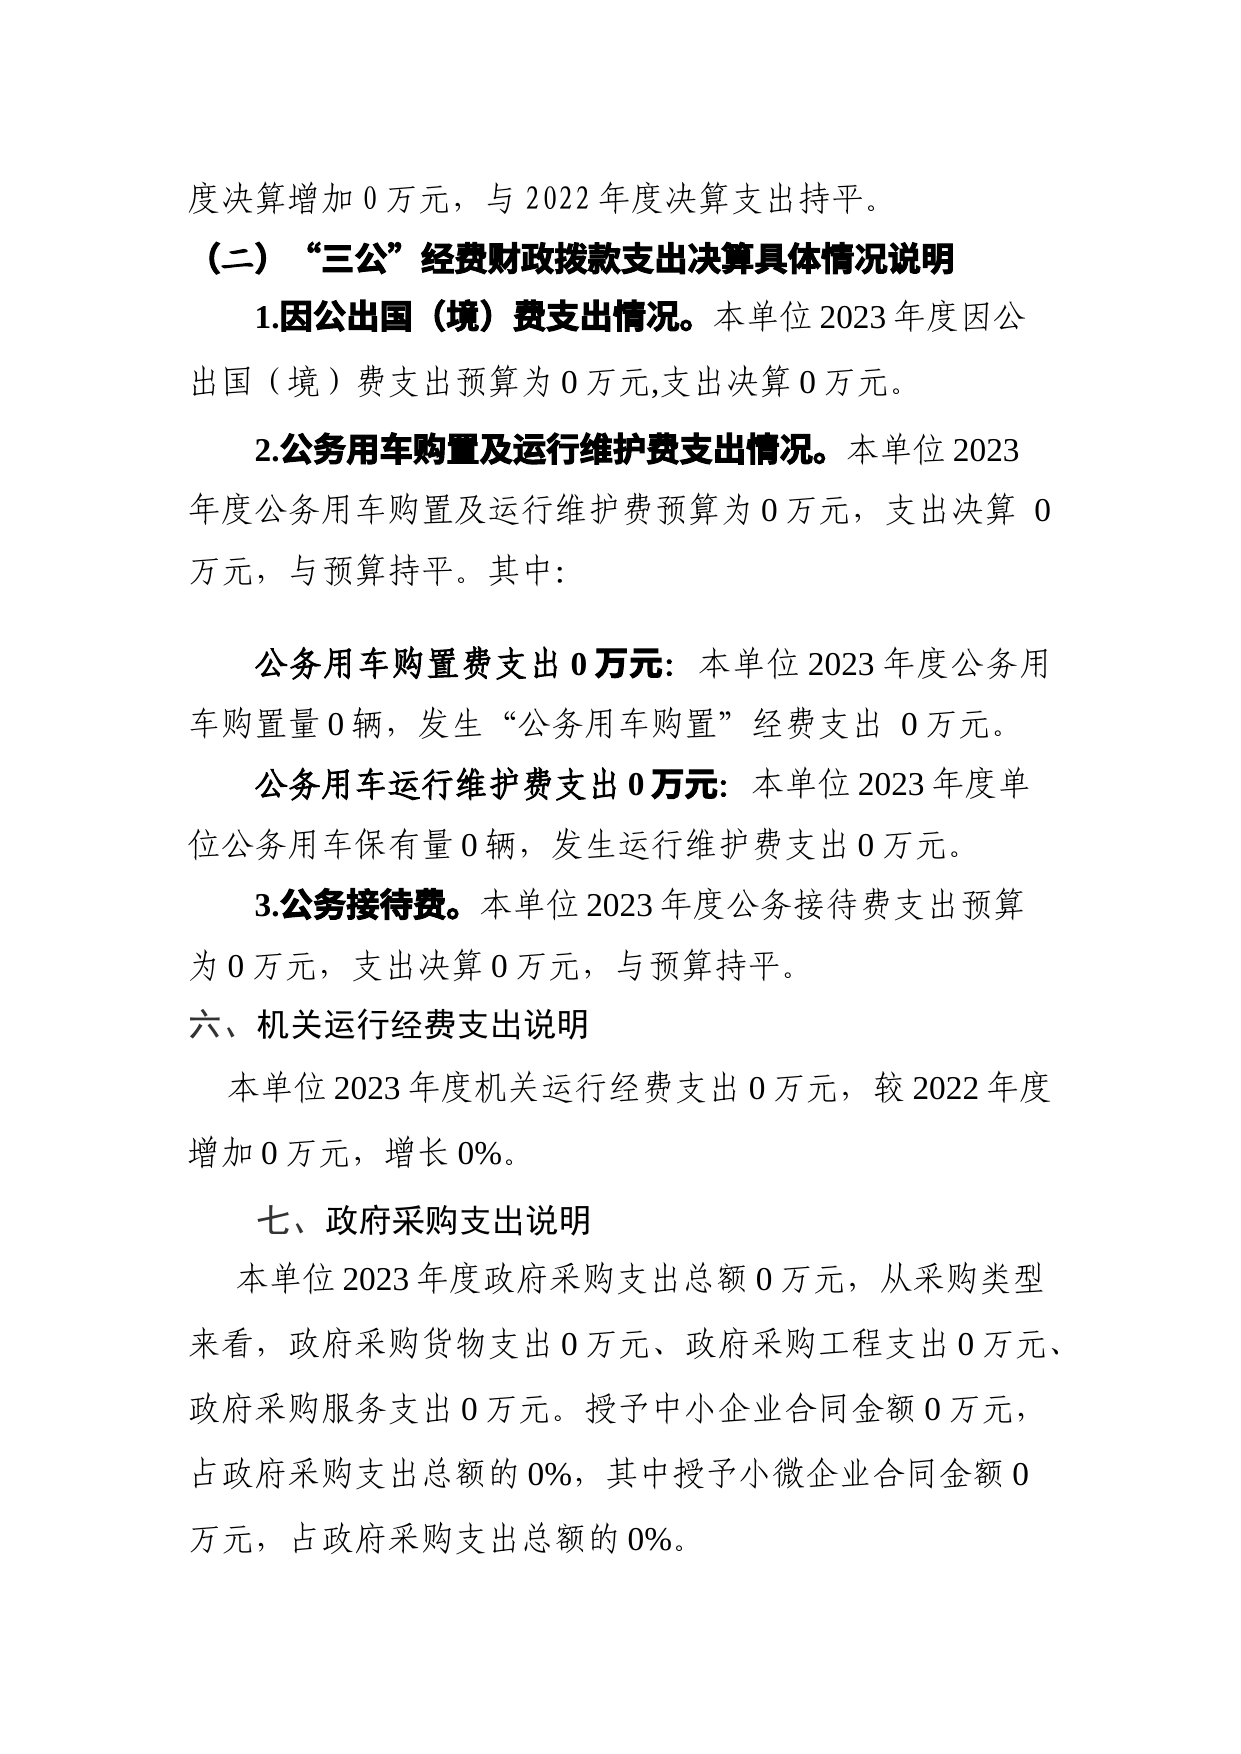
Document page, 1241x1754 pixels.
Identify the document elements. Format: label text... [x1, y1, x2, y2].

text 2.公务用车购置及运行维护费支出情况。本单位2023年度公务用车购置及运行维护费预算为0万元，支出决算 0万元，与预算持平。其中： [187, 413, 1053, 594]
text 七、政府采购支出说明 [187, 1184, 1053, 1244]
text 本单位2023年度机关运行经费支出0万元，较2022年度增加0万元，增长0%。 [187, 1054, 1053, 1184]
text 本单位2023年度政府采购支出总额0万元，从采购类型来看，政府采购货物支出0万元、政府采购工程支出0万元、政府采购服务支出0万元。授予中小企业合同金额0万元，占政府采购支出总额的0%，其中授予小微企业合同金额0万元，占政府采购支出总额的0%。 [187, 1244, 1053, 1569]
text 1.因公出国（境）费支出情况。本单位2023年度因公出国（境）费支出预算为0万元,支出决算0万元。 [187, 283, 1053, 413]
text （二）“三公”经费财政拨款支出决算具体情况说明 [187, 222, 1053, 283]
text 公务用车运行维护费支出0万元：本单位2023年度单位公务用车保有量0辆，发生运行维护费支出0万元。 [187, 747, 1053, 868]
text 公务用车购置费支出0万元：本单位2023年度公务用车购置量0辆，发生“公务用车购置”经费支出 0万元。 [187, 627, 1053, 747]
text 3.公务接待费。本单位2023年度公务接待费支出预算为0万元，支出决算0万元，与预算持平。 [187, 868, 1053, 989]
text 六、机关运行经费支出说明 [187, 989, 1053, 1054]
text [187, 162, 1053, 222]
